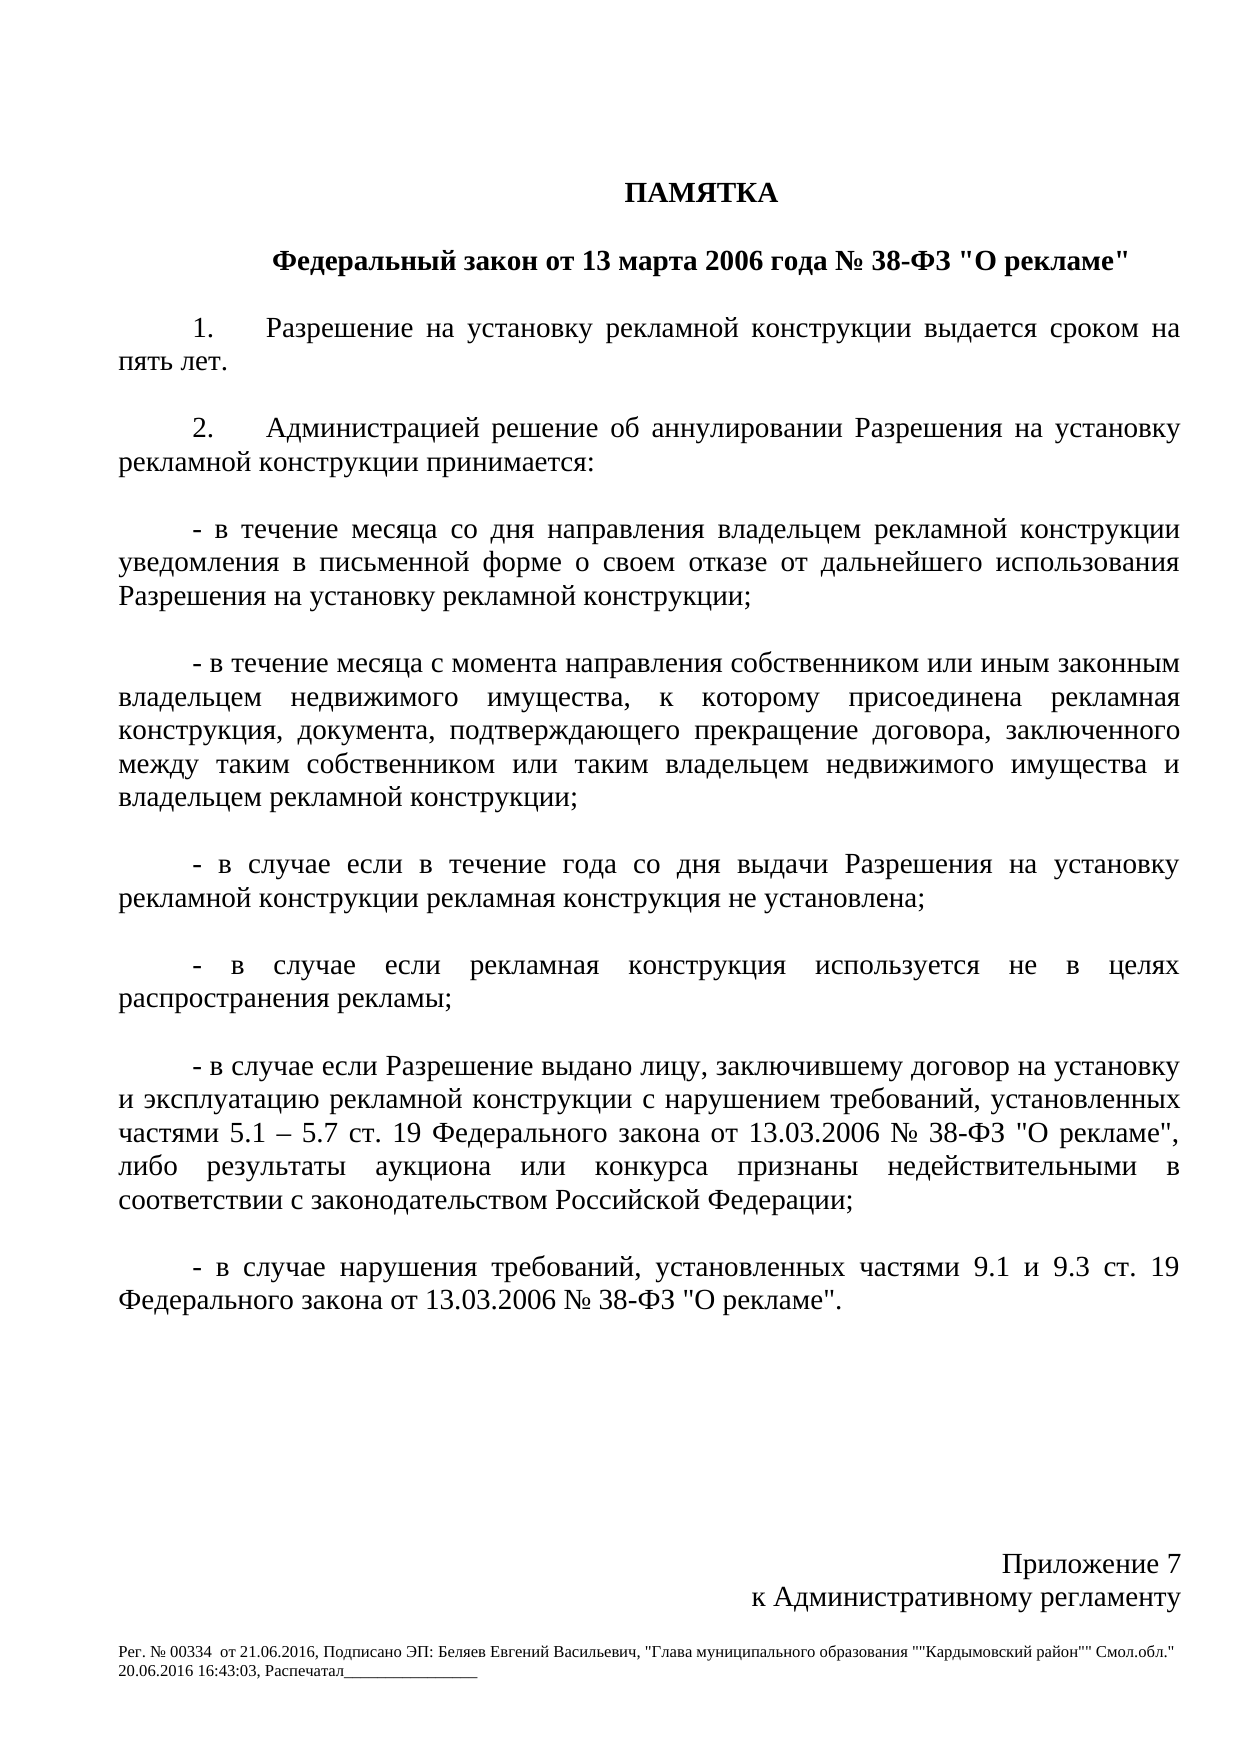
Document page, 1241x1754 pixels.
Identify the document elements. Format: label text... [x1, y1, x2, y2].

text - в течение месяца с момента направления собственником или иным законным владельцем недвижимого имущества, к которому присоединена рекламная конструкция, документа, подтверждающего прекращение договора, заключенного между таким собственником или таким владельцем недвижимого имущества и владельцем рекламной конструкции; [118, 645, 1181, 813]
text Приложение 7 к Административному регламенту [118, 1546, 1181, 1613]
text ПАМЯТКА [118, 176, 1211, 209]
text - в случае нарушения требований, установленных частями 9.1 и 9.3 ст. 19 Федерального закона от 13.03.2006 № 38-ФЗ "О рекламе". [118, 1249, 1181, 1316]
text Федеральный закон от 13 марта 2006 года № 38-ФЗ "О рекламе" [118, 243, 1211, 276]
text - в случае если в течение года со дня выдачи Разрешения на установку рекламной конструкции рекламная конструкция не установлена; [118, 846, 1181, 913]
text - в случае если Разрешение выдано лицу, заключившему договор на установку и эксплуатацию рекламной конструкции с нарушением требований, установленных частями 5.1 – 5.7 ст. 19 Федерального закона от 13.03.2006 № 38-ФЗ "О рекламе", либо результаты аукциона или конкурса признаны недействительными в соответствии с законодательством Российской Федерации; [118, 1048, 1181, 1215]
text - в случае если рекламная конструкция используется не в целях распространения рекламы; [118, 947, 1181, 1014]
list Разрешение на установку рекламной конструкции выдается сроком на пять лет. [118, 310, 1181, 377]
text - в течение месяца со дня направления владельцем рекламной конструкции уведомления в письменной форме о своем отказе от дальнейшего использования Разрешения на установку рекламной конструкции; [118, 511, 1181, 612]
list Администрацией решение об аннулировании Разрешения на установку рекламной конструкции принимается: [118, 410, 1181, 477]
